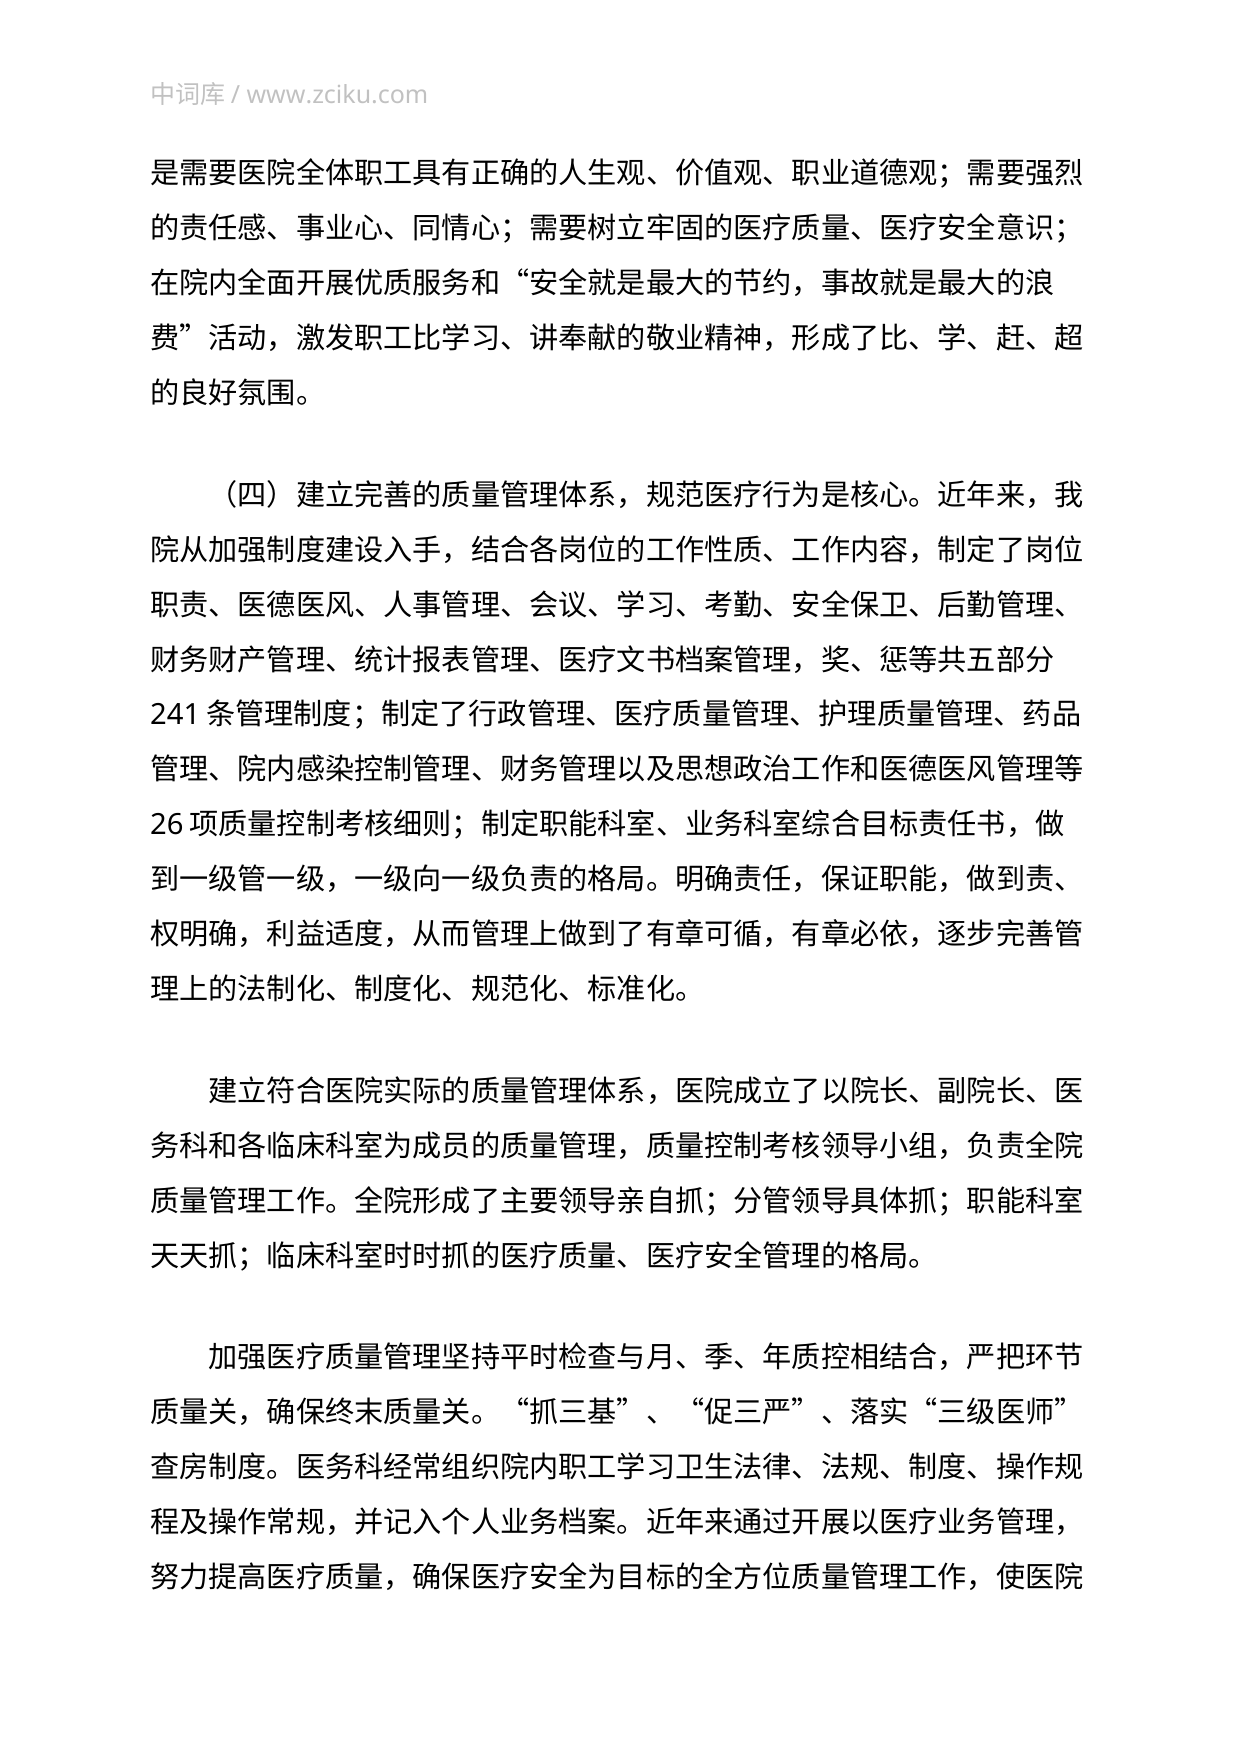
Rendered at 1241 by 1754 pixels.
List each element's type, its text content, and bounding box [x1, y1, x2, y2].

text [150, 1334, 1090, 1596]
text 建立符合医院实际的质量管理体系，医院成立了以院长、副院长、医务科和各临床科室为成员的质量管理，质量控制考核领导小组，负责全院质量管理工作。全院形成了主要领导亲自抓；分管领导具体抓；职能科室天天抓；临床科室时时抓的医疗质量、医疗安全管理的格局。 [150, 1067, 1090, 1274]
text （四）建立完善的质量管理体系，规范医疗行为是核心。近年来，我院从加强制度建设入手，结合各岗位的工作性质、工作内容，制定了岗位职责、医德医风、人事管理、会议、学习、考勤、安全保卫、后勤管理、财务财产管理、统计报表管理、医疗文书档案管理，奖、惩等共五部分241条管理制度；制定了行政管理、医疗质量管理、护理质量管理、药品管理、院内感染控制管理、财务管理以及思想政治工作和医德医风管理等26项质量控制考核细则；制定职能科室、业务科室综合目标责任书，做到一级管一级，一级向一级负责的格局。明确责任，保证职能，做到责、权明确，利益适度，从而管理上做到了有章可循，有章必依，逐步完善管理上的法制化、制度化、规范化、标准化。 [150, 471, 1090, 1008]
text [150, 150, 1090, 412]
